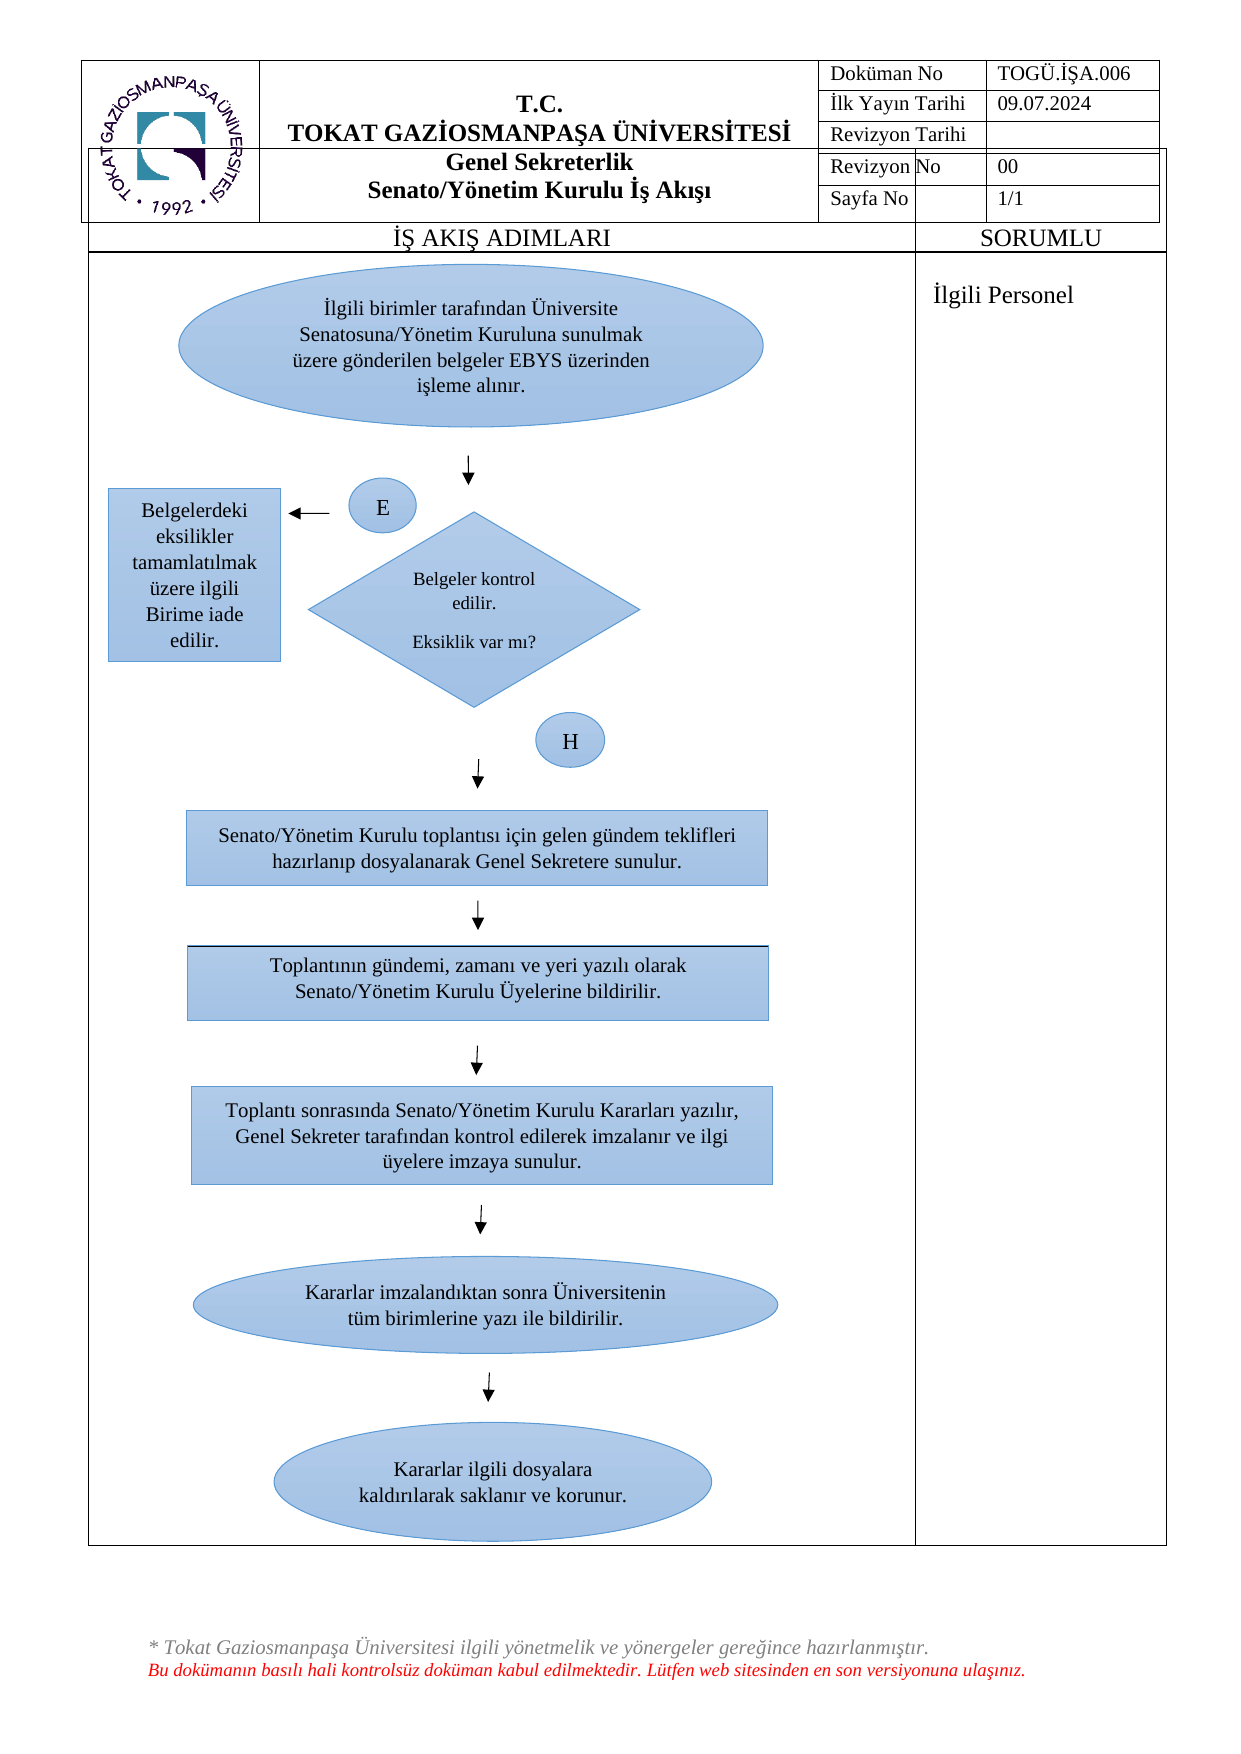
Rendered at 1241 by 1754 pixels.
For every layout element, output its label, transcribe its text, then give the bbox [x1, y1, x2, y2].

table_header İŞ AKIŞ ADIMLARI [260, 149, 818, 222]
table_header İŞ AKIŞ ADIMLARI [819, 186, 915, 222]
table_header İŞ AKIŞ ADIMLARI [819, 154, 915, 185]
table_header İŞ AKIŞ ADIMLARI [89, 223, 915, 251]
table_header SORUMLU [916, 149, 1166, 251]
picture [92, 66, 249, 222]
table_cell İlgili Personel [916, 253, 1166, 1545]
table_cell [89, 253, 915, 1545]
